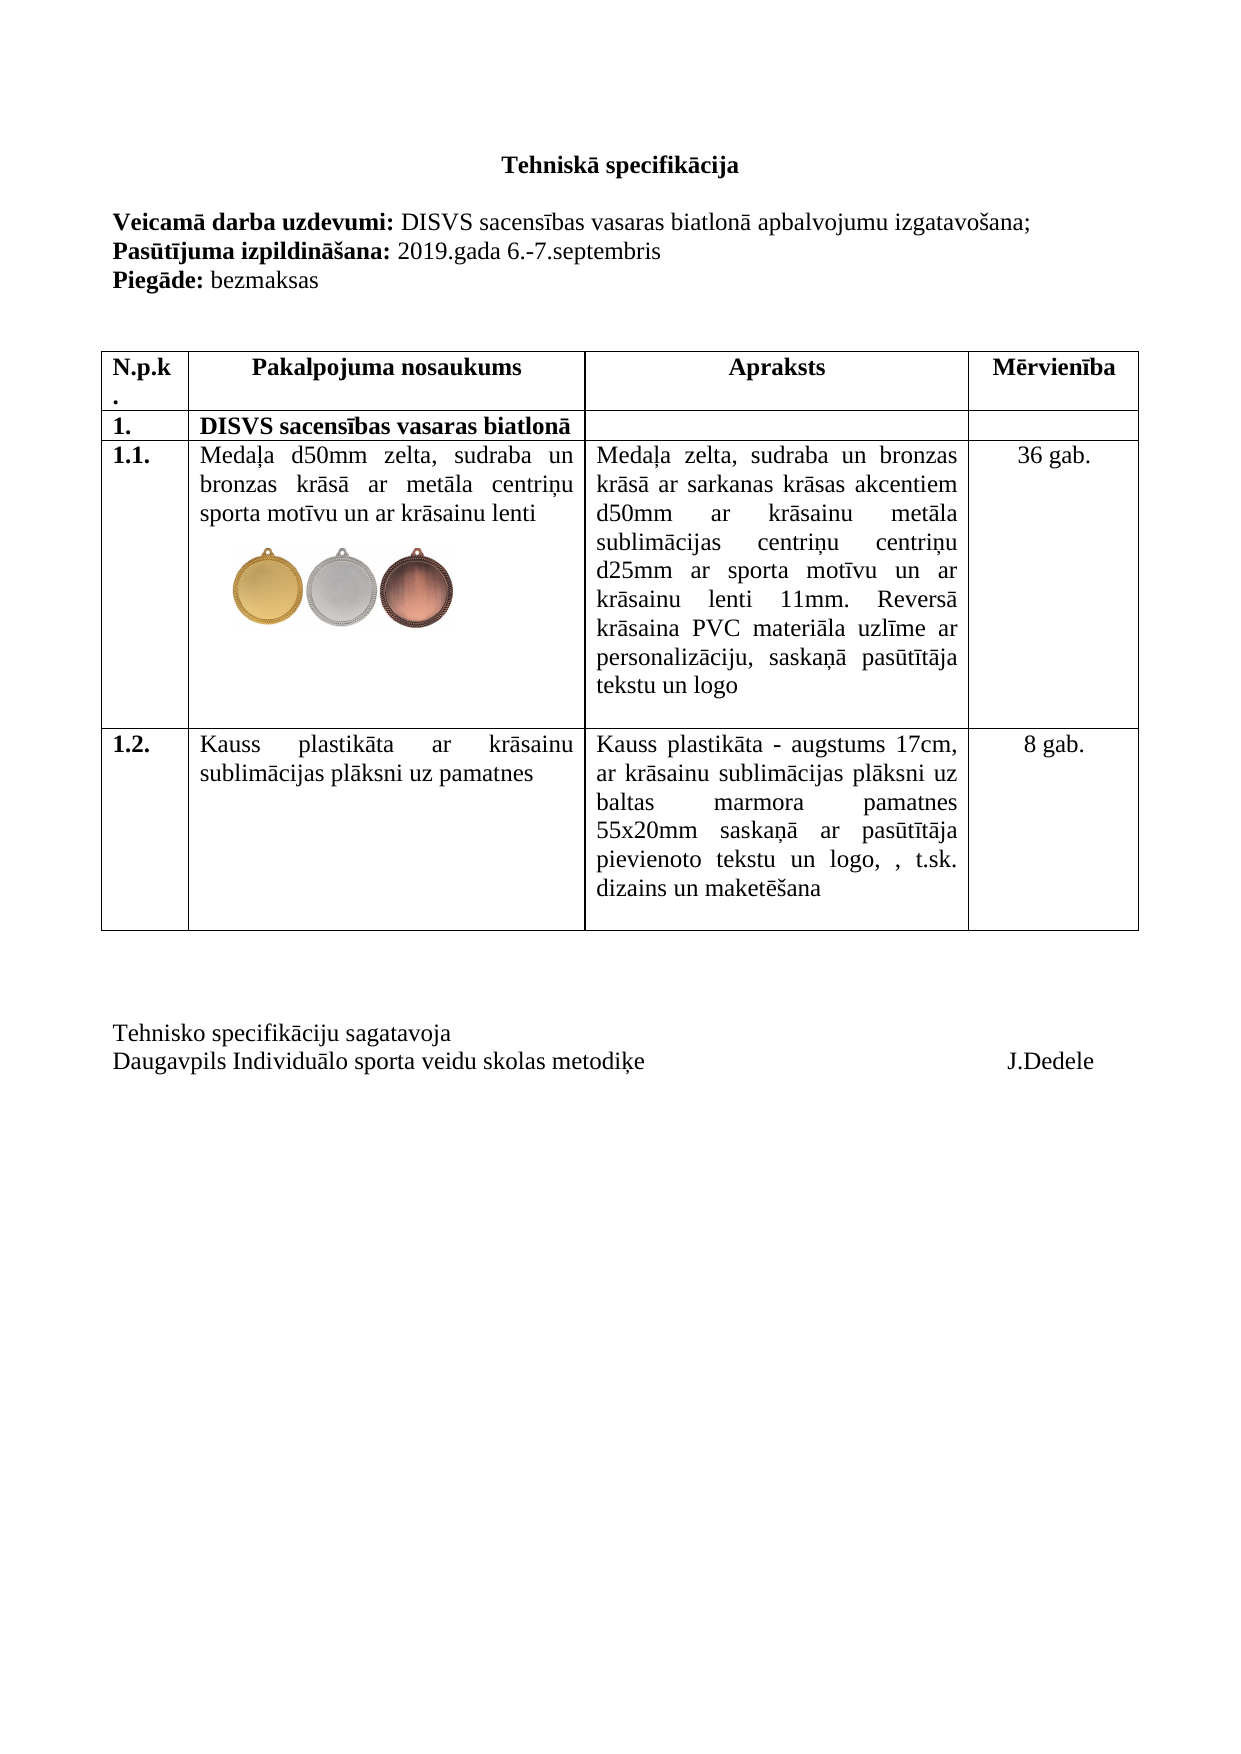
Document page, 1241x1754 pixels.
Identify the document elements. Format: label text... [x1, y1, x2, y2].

text Veicamā darba uzdevumi: DISVS sacensības vasaras biatlonā apbalvojumu izgatavošana; [112, 207, 1128, 236]
table_cell Kauss plastikāta - augstums 17cm, ar krāsainu sublimācijas plāksni uz baltas marmora pamatnes 55x20mm saskaņā ar pasūtītāja pievienoto tekstu un logo, , t.sk. dizains un maketēšana [586, 729, 968, 930]
table_cell 1. [102, 411, 188, 439]
table_header N.p.k. [102, 352, 188, 410]
table_cell DISVS sacensības vasaras biatlonā [189, 411, 584, 439]
text Daugavpils Individuālo sporta veidu skolas metodiķe J.Dedele [112, 1046, 1128, 1075]
table_cell 1.2. [102, 729, 188, 930]
table_header Apraksts [586, 352, 968, 410]
text Pasūtījuma izpildināšana: 2019.gada 6.-7.septembris [112, 236, 1128, 265]
picture [230, 548, 453, 630]
text Piegāde: bezmaksas [112, 265, 1128, 294]
table_cell [586, 411, 968, 439]
table_cell 1.1. [102, 441, 188, 728]
table_header Pakalpojuma nosaukums [189, 352, 584, 410]
text Tehnisko specifikāciju sagatavoja [112, 1018, 1128, 1046]
text Tehniskā specifikācija [112, 150, 1128, 179]
table_cell Medaļa d50mm zelta, sudraba un bronzas krāsā ar metāla centriņu sporta motīvu un ar krāsainu lenti [189, 441, 584, 728]
table_cell Kauss plastikāta ar krāsainu sublimācijas plāksni uz pamatnes [189, 729, 584, 930]
table_header Mērvienība [969, 352, 1138, 410]
table_cell 8 gab. [969, 729, 1138, 930]
table_cell [969, 411, 1138, 439]
table_cell Medaļa zelta, sudraba un bronzas krāsā ar sarkanas krāsas akcentiem d50mm ar krāsainu metāla sublimācijas centriņu centriņu d25mm ar sporta motīvu un ar krāsainu lenti 11mm. Reversā krāsaina PVC materiāla uzlīme ar personalizāciju, saskaņā pasūtītāja tekstu un logo [586, 441, 968, 728]
table_cell 36 gab. [969, 441, 1138, 728]
